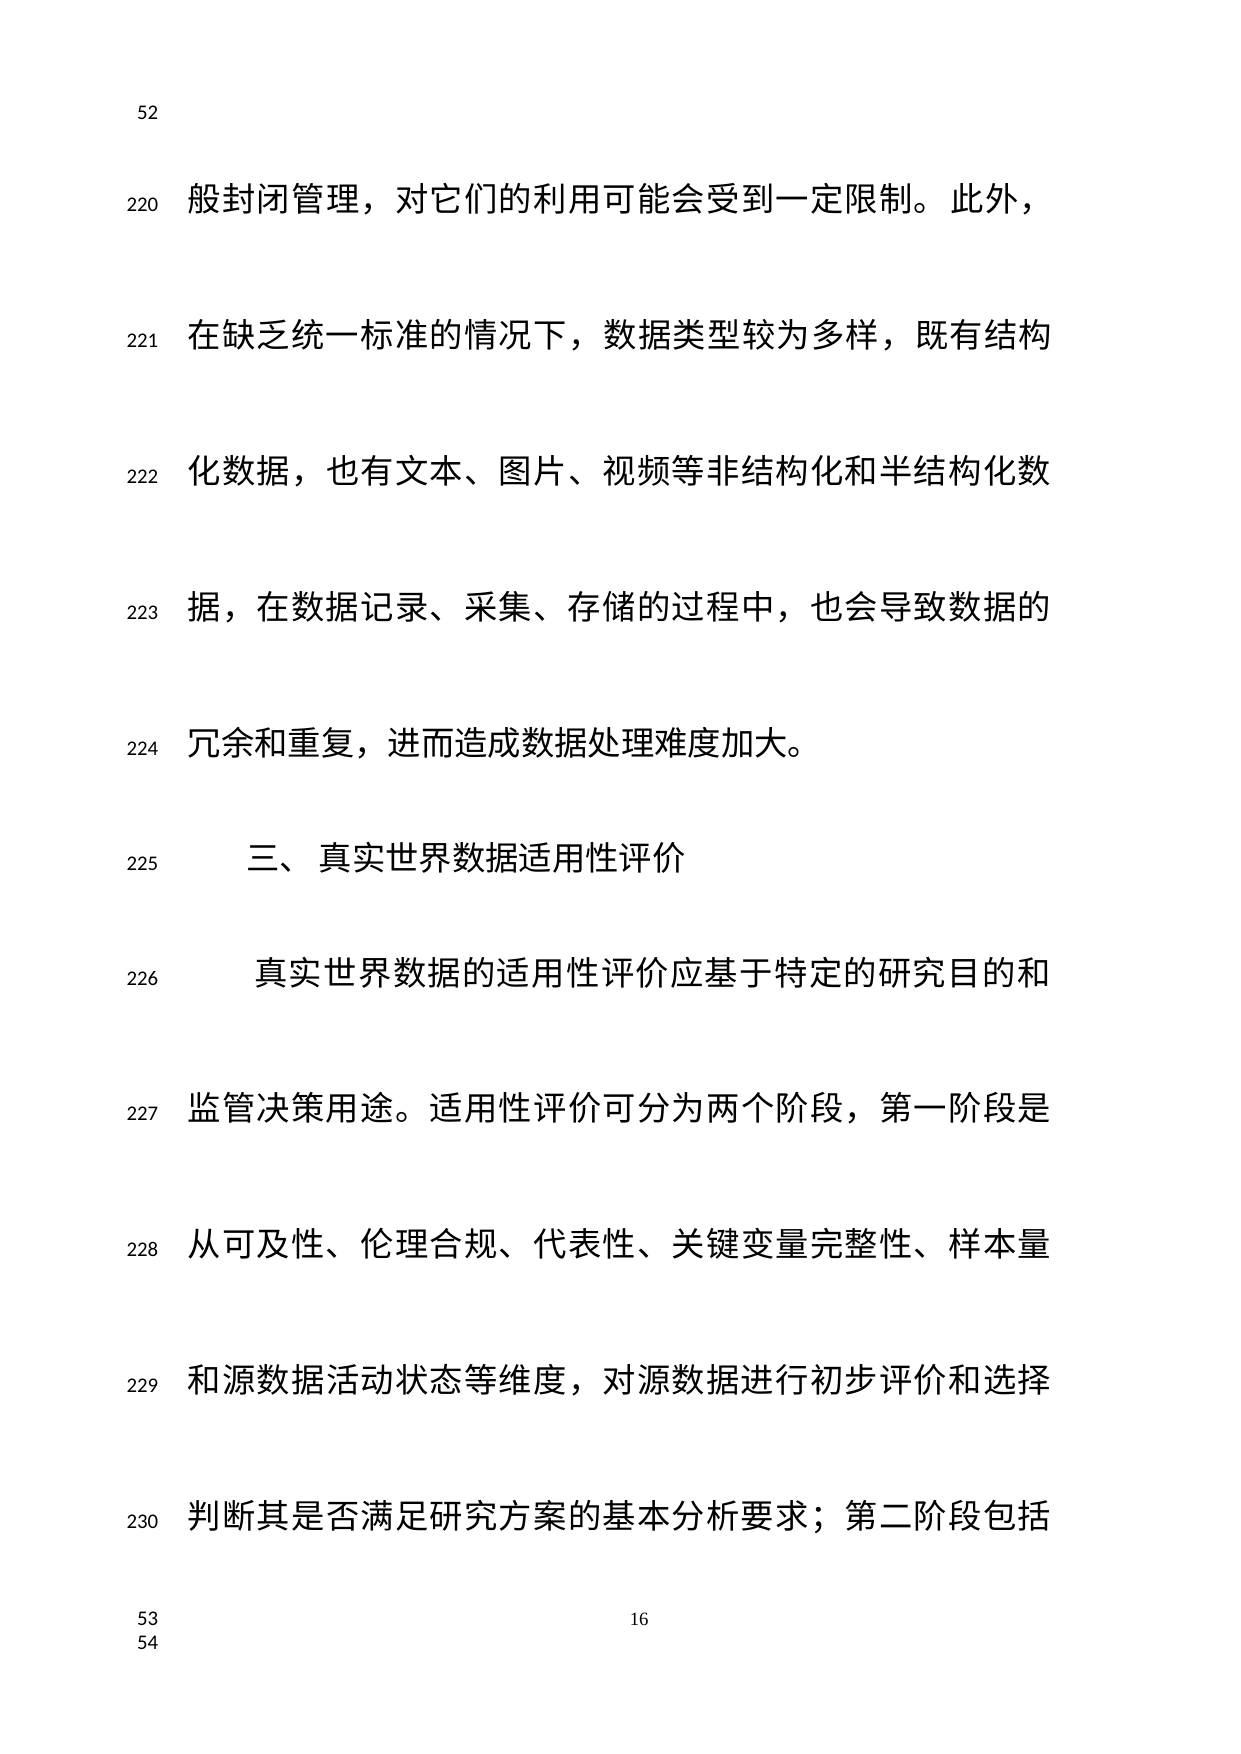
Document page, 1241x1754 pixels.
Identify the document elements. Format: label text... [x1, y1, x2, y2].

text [187, 925, 1053, 1559]
list 真实世界数据适用性评价 [246, 810, 1053, 901]
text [187, 152, 1053, 786]
